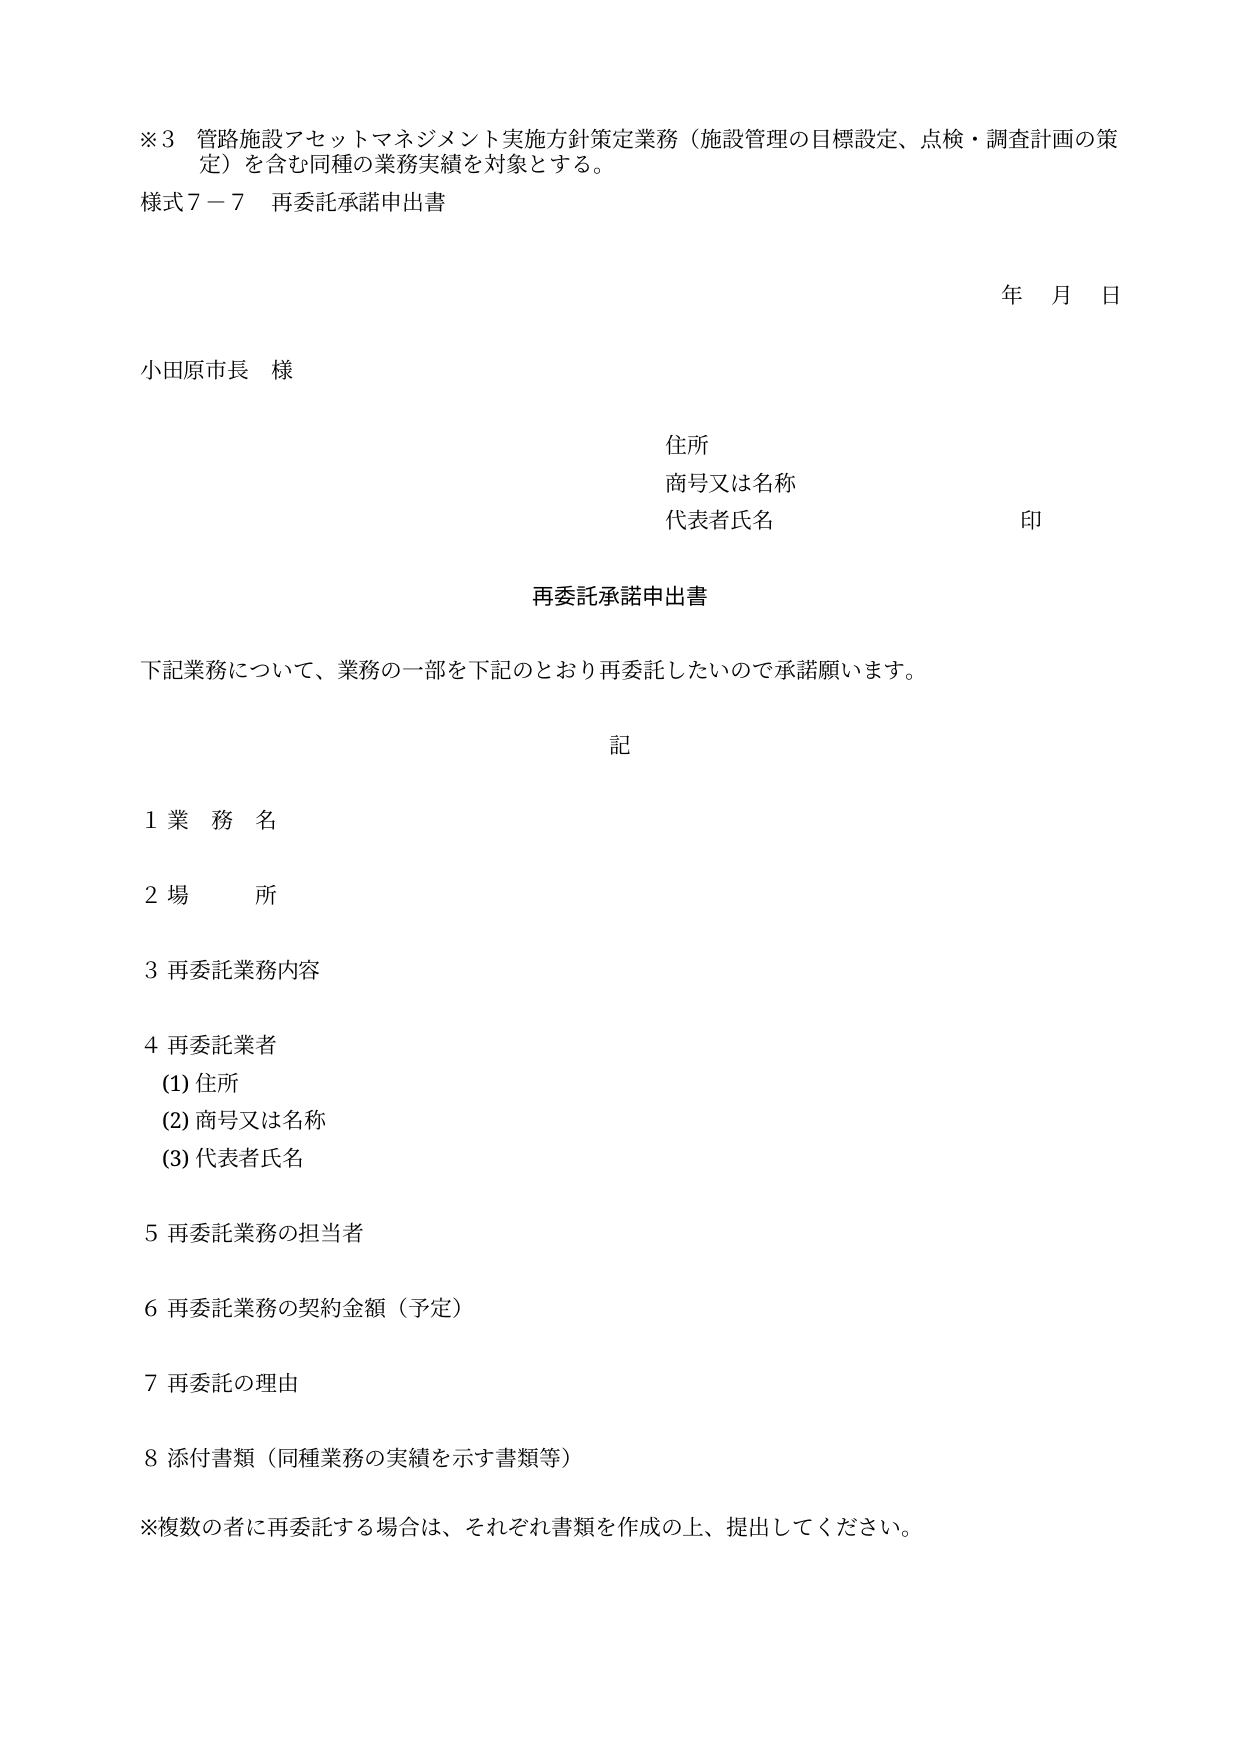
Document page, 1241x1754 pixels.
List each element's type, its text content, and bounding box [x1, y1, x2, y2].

text ４ 再委託業者 [118, 1026, 1122, 1063]
text ２ 場 所 [118, 876, 1122, 913]
text 下記業務について、業務の一部を下記のとおり再委託したいので承諾願います。 [118, 651, 1122, 688]
text ８ 添付書類（同種業務の実績を示す書類等） [118, 1438, 1122, 1476]
text ※複数の者に再委託する場合は、それぞれ書類を作成の上、提出してください。 [140, 1516, 1122, 1541]
text ３ 再委託業務内容 [118, 951, 1122, 988]
text 再委託承諾申出書 [118, 576, 1122, 613]
text 代表者氏名 印 [118, 501, 1122, 538]
text 記 [118, 726, 1122, 763]
text １ 業 務 名 [118, 801, 1122, 838]
text 年 月 日 [118, 276, 1122, 313]
text 様式７－７ 再委託承諾申出書 [118, 182, 1122, 219]
text (1) 住所 [118, 1063, 1122, 1101]
text ５ 再委託業務の担当者 [118, 1213, 1122, 1251]
text ７ 再委託の理由 [118, 1363, 1122, 1401]
text 小田原市長 様 [118, 351, 1122, 388]
text ※３ 管路施設アセットマネジメント実施方針策定業務（施設管理の目標設定、点検・調査計画の策定）を含む同種の業務実績を対象とする。 [140, 127, 1122, 177]
text (2) 商号又は名称 [118, 1101, 1122, 1138]
text ６ 再委託業務の契約金額（予定） [118, 1288, 1122, 1326]
text (3) 代表者氏名 [118, 1138, 1122, 1176]
text 住所 [118, 426, 1122, 463]
text 商号又は名称 [118, 463, 1122, 501]
